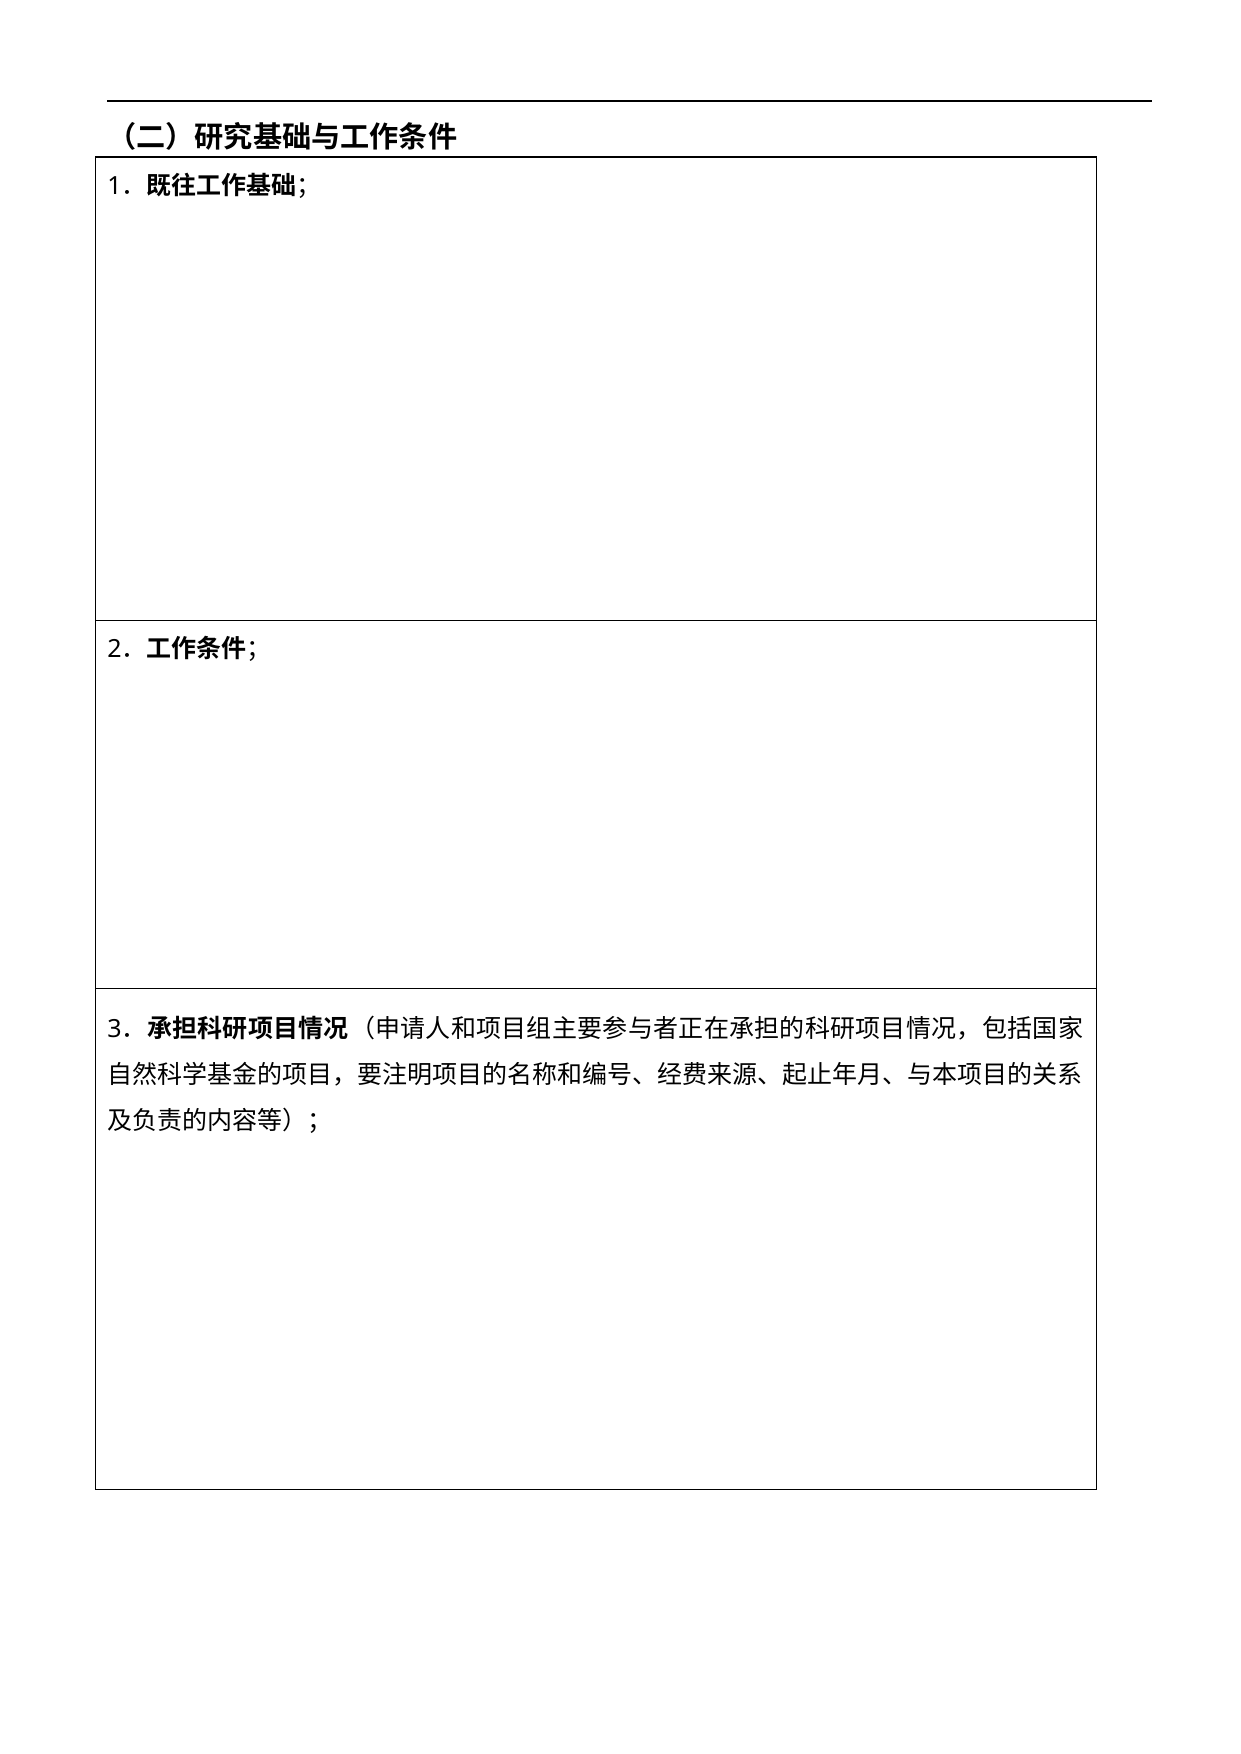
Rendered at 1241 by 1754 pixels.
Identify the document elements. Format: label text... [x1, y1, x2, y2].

text （二）研究基础与工作条件 [107, 114, 1152, 156]
table_cell 2．工作条件； [96, 621, 1096, 987]
table_cell 3．承担科研项目情况（申请人和项目组主要参与者正在承担的科研项目情况，包括国家自然科学基金的项目，要注明项目的名称和编号、经费来源、起止年月、与本项目的关系及负责的内容等）； [96, 989, 1096, 1488]
table_header 1．既往工作基础； [96, 158, 1096, 619]
